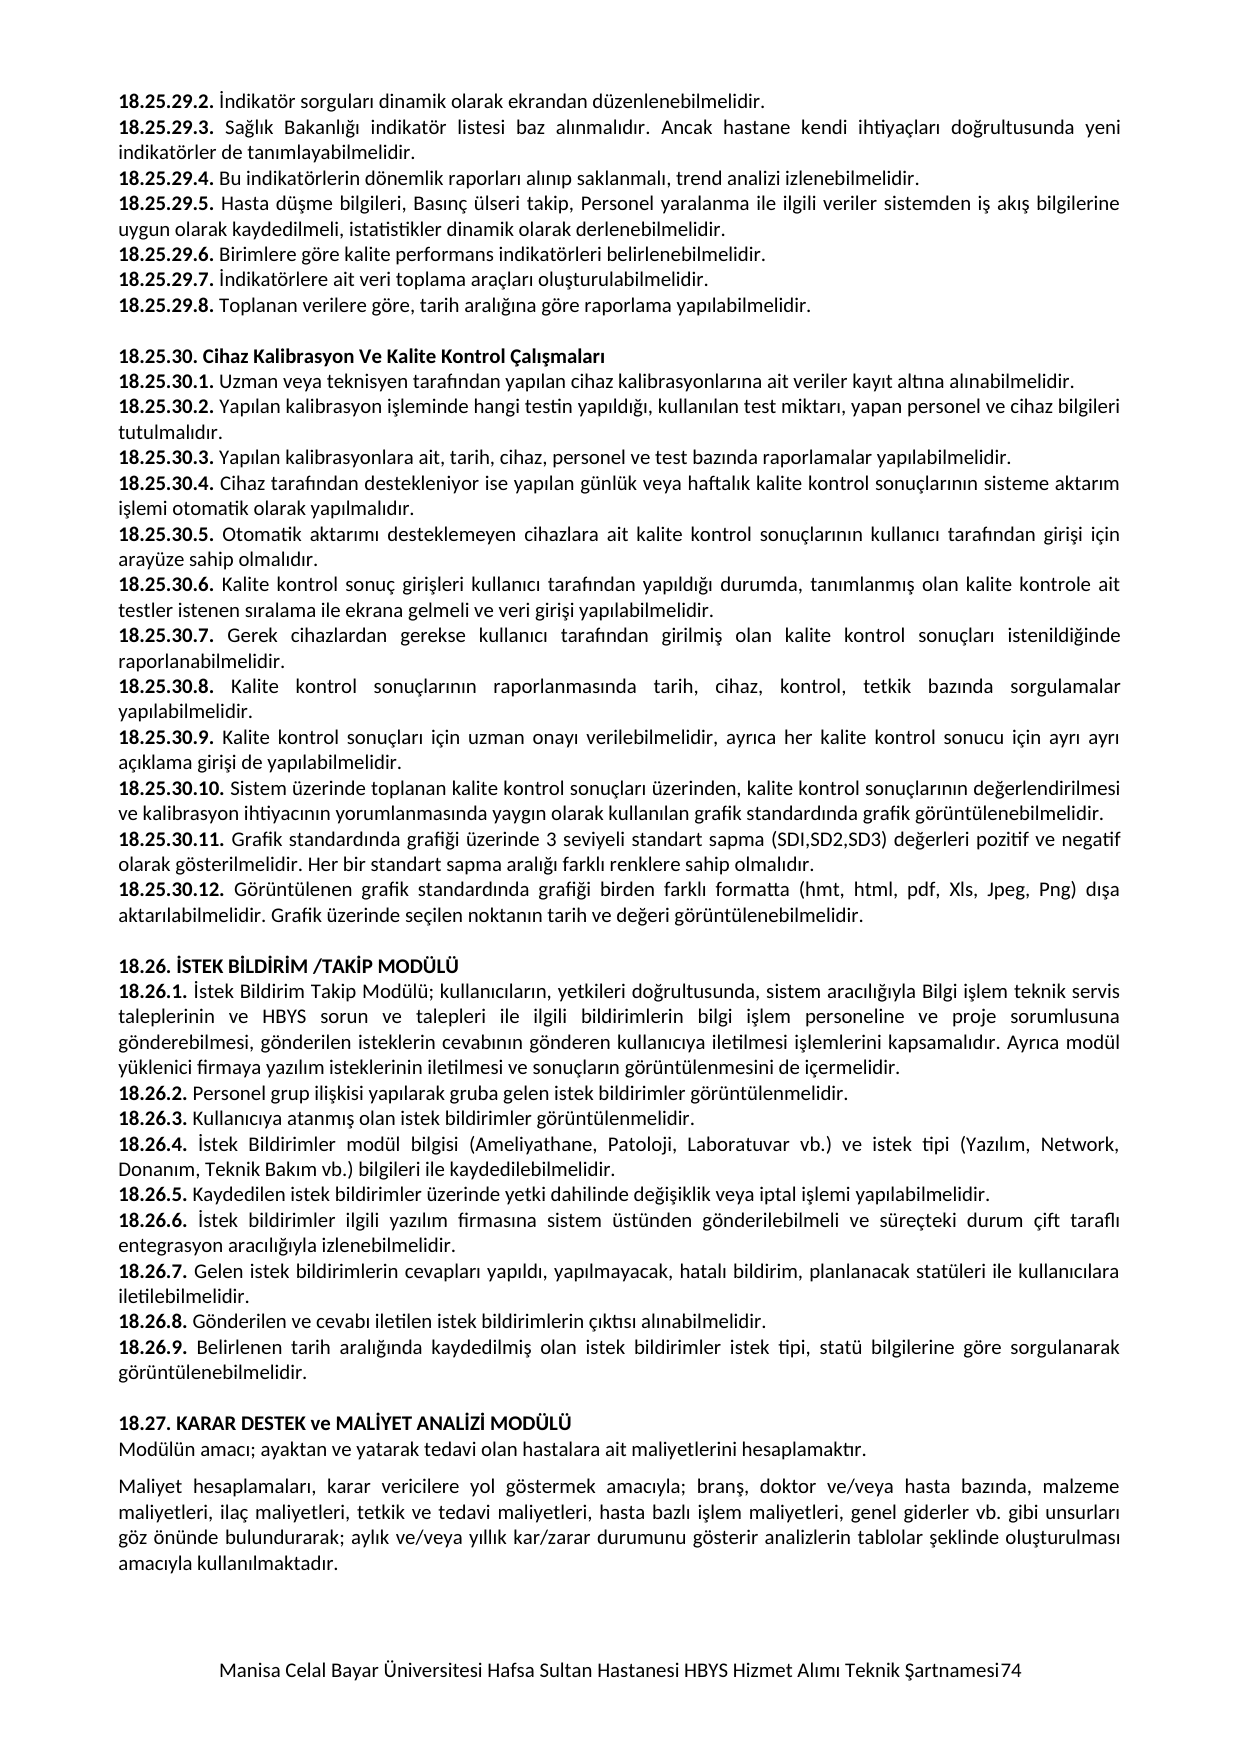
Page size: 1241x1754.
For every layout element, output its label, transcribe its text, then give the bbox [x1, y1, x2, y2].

text 18.25.30.9. Kalite kontrol sonuçları için uzman onayı verilebilmelidir, ayrıca her kalite kontrol sonucu için ayrı ayrı açıklama girişi de yapılabilmelidir. [118, 724, 1122, 775]
text 18.25.30.3. Yapılan kalibrasyonlara ait, tarih, cihaz, personel ve test bazında raporlamalar yapılabilmelidir. [118, 444, 1122, 470]
text 18.26.3. Kullanıcıya atanmış olan istek bildirimler görüntülenmelidir. [118, 1105, 1122, 1131]
text 18.25.29.5. Hasta düşme bilgileri, Basınç ülseri takip, Personel yaralanma ile ilgili veriler sistemden iş akış bilgilerine uygun olarak kaydedilmeli, istatistikler dinamik olarak derlenebilmelidir. [118, 190, 1122, 241]
text 18.25.30.10. Sistem üzerinde toplanan kalite kontrol sonuçları üzerinden, kalite kontrol sonuçlarının değerlendirilmesi ve kalibrasyon ihtiyacının yorumlanmasında yaygın olarak kullanılan grafik standardında grafik görüntülenebilmelidir. [118, 775, 1122, 826]
text 18.25.30.5. Otomatik aktarımı desteklemeyen cihazlara ait kalite kontrol sonuçlarının kullanıcı tarafından girişi için arayüze sahip olmalıdır. [118, 521, 1122, 572]
text 18.25.29.6. Birimlere göre kalite performans indikatörleri belirlenebilmelidir. [118, 241, 1122, 267]
text 18.25.30.4. Cihaz tarafından destekleniyor ise yapılan günlük veya haftalık kalite kontrol sonuçlarının sisteme aktarım işlemi otomatik olarak yapılmalıdır. [118, 470, 1122, 521]
text 18.26.1. İstek Bildirim Takip Modülü; kullanıcıların, yetkileri doğrultusunda, sistem aracılığıyla Bilgi işlem teknik servis taleplerinin ve HBYS sorun ve talepleri ile ilgili bildirimlerin bilgi işlem personeline ve proje sorumlusuna gönderebilmesi, gönderilen isteklerin cevabının gönderen kullanıcıya iletilmesi işlemlerini kapsamalıdır. Ayrıca modül yüklenici firmaya yazılım isteklerinin iletilmesi ve sonuçların görüntülenmesini de içermelidir. [118, 978, 1122, 1080]
text 18.25.29.8. Toplanan verilere göre, tarih aralığına göre raporlama yapılabilmelidir. [118, 292, 1122, 317]
text 18.26.2. Personel grup ilişkisi yapılarak gruba gelen istek bildirimler görüntülenmelidir. [118, 1080, 1122, 1105]
text 18.25.30.7. Gerek cihazlardan gerekse kullanıcı tarafından girilmiş olan kalite kontrol sonuçları istenildiğinde raporlanabilmelidir. [118, 622, 1122, 673]
text 18.25.30.11. Grafik standardında grafiği üzerinde 3 seviyeli standart sapma (SDI,SD2,SD3) değerleri pozitif ve negatif olarak gösterilmelidir. Her bir standart sapma aralığı farklı renklere sahip olmalıdır. [118, 826, 1122, 877]
text 18.25.29.4. Bu indikatörlerin dönemlik raporları alınıp saklanmalı, trend analizi izlenebilmelidir. [118, 165, 1122, 190]
text Modülün amacı; ayaktan ve yatarak tedavi olan hastalara ait maliyetlerini hesaplamaktır. [118, 1436, 1122, 1461]
text 18.25.30.6. Kalite kontrol sonuç girişleri kullanıcı tarafından yapıldığı durumda, tanımlanmış olan kalite kontrole ait testler istenen sıralama ile ekrana gelmeli ve veri girişi yapılabilmelidir. [118, 572, 1122, 622]
text 18.25.30.2. Yapılan kalibrasyon işleminde hangi testin yapıldığı, kullanılan test miktarı, yapan personel ve cihaz bilgileri tutulmalıdır. [118, 394, 1122, 444]
text 18.26.7. Gelen istek bildirimlerin cevapları yapıldı, yapılmayacak, hatalı bildirim, planlanacak statüleri ile kullanıcılara iletilebilmelidir. [118, 1258, 1122, 1309]
text 18.26.6. İstek bildirimler ilgili yazılım firmasına sistem üstünden gönderilebilmeli ve süreçteki durum çift taraflı entegrasyon aracılığıyla izlenebilmelidir. [118, 1207, 1122, 1258]
text 18.25.30. Cihaz Kalibrasyon Ve Kalite Kontrol Çalışmaları [118, 343, 1122, 368]
text 18.25.30.8. Kalite kontrol sonuçlarının raporlanmasında tarih, cihaz, kontrol, tetkik bazında sorgulamalar yapılabilmelidir. [118, 673, 1122, 724]
text 18.26. İSTEK BİLDİRİM /TAKİP MODÜLÜ [118, 953, 1122, 978]
text 18.25.29.7. İndikatörlere ait veri toplama araçları oluşturulabilmelidir. [118, 267, 1122, 292]
text 18.26.4. İstek Bildirimler modül bilgisi (Ameliyathane, Patoloji, Laboratuvar vb.) ve istek tipi (Yazılım, Network, Donanım, Teknik Bakım vb.) bilgileri ile kaydedilebilmelidir. [118, 1131, 1122, 1182]
text 18.25.29.3. Sağlık Bakanlığı indikatör listesi baz alınmalıdır. Ancak hastane kendi ihtiyaçları doğrultusunda yeni indikatörler de tanımlayabilmelidir. [118, 114, 1122, 165]
text Maliyet hesaplamaları, karar vericilere yol göstermek amacıyla; branş, doktor ve/veya hasta bazında, malzeme maliyetleri, ilaç maliyetleri, tetkik ve tedavi maliyetleri, hasta bazlı işlem maliyetleri, genel giderler vb. gibi unsurları göz önünde bulundurarak; aylık ve/veya yıllık kar/zarar durumunu gösterir analizlerin tablolar şeklinde oluşturulması amacıyla kullanılmaktadır. [118, 1474, 1122, 1575]
text 18.25.30.12. Görüntülenen grafik standardında grafiği birden farklı formatta (hmt, html, pdf, Xls, Jpeg, Png) dışa aktarılabilmelidir. Grafik üzerinde seçilen noktanın tarih ve değeri görüntülenebilmelidir. [118, 877, 1122, 927]
text 18.25.29.2. İndikatör sorguları dinamik olarak ekrandan düzenlenebilmelidir. [118, 89, 1122, 114]
text 18.26.5. Kaydedilen istek bildirimler üzerinde yetki dahilinde değişiklik veya iptal işlemi yapılabilmelidir. [118, 1182, 1122, 1207]
text 18.26.9. Belirlenen tarih aralığında kaydedilmiş olan istek bildirimler istek tipi, statü bilgilerine göre sorgulanarak görüntülenebilmelidir. [118, 1334, 1122, 1385]
text 18.27. KARAR DESTEK ve MALİYET ANALİZİ MODÜLÜ [118, 1410, 1122, 1436]
text 18.26.8. Gönderilen ve cevabı iletilen istek bildirimlerin çıktısı alınabilmelidir. [118, 1309, 1122, 1334]
text 18.25.30.1. Uzman veya teknisyen tarafından yapılan cihaz kalibrasyonlarına ait veriler kayıt altına alınabilmelidir. [118, 368, 1122, 394]
